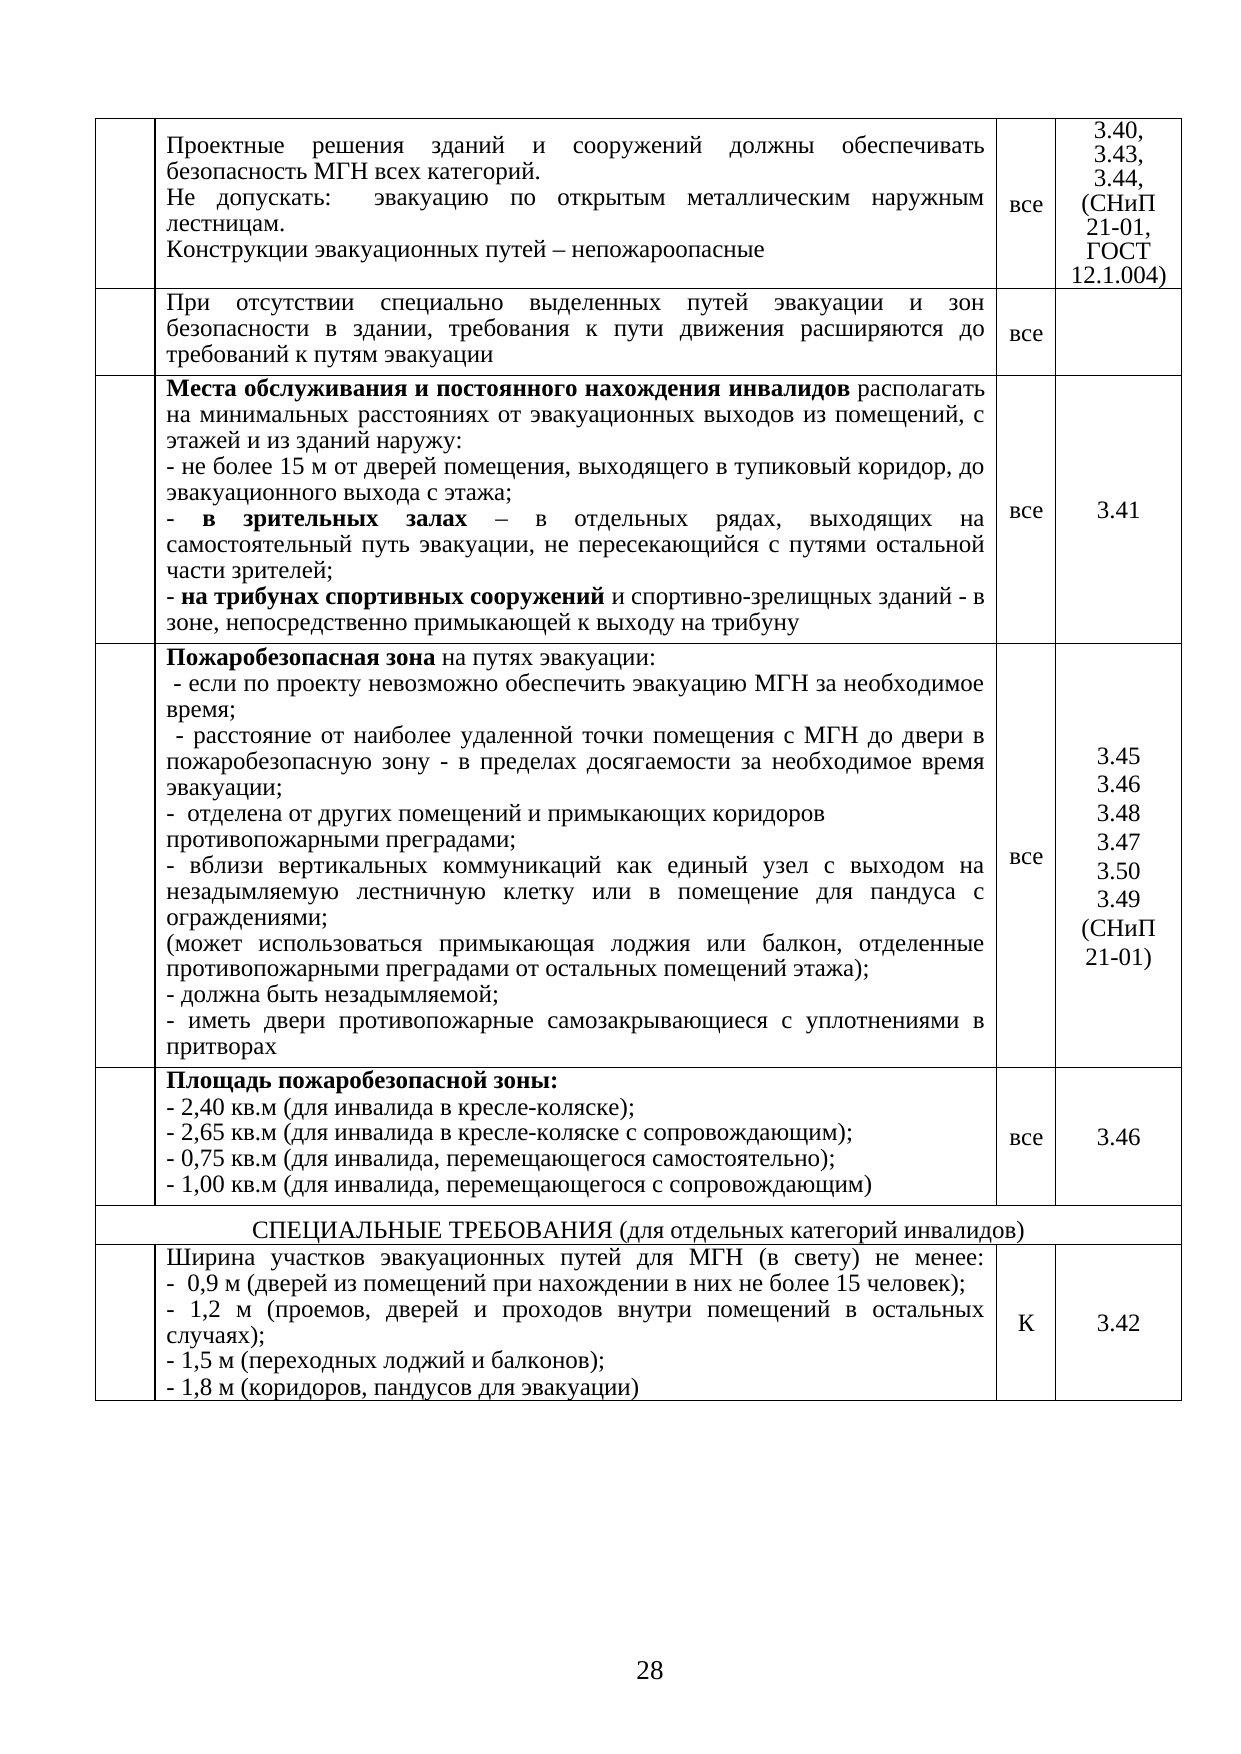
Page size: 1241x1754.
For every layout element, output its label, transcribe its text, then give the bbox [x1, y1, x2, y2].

table_cell [96, 1068, 154, 1205]
table_cell все [997, 119, 1055, 288]
table_cell Проектные решения зданий и сооружений должны обеспечивать безопасность МГН всех категорий. Не допускать: эвакуацию по открытым металлическим наружным лестницам. Конструкции эвакуационных путей – непожароопасные [156, 119, 996, 288]
table_cell [96, 376, 154, 643]
table_cell [1056, 289, 1181, 375]
table_cell 3.41 [1056, 376, 1181, 643]
table_cell [96, 119, 154, 288]
table_cell Ширина участков эвакуационных путей для МГН (в свету) не менее: - 0,9 м (дверей из помещений при нахождении в них не более 15 человек); - 1,2 м (проемов, дверей и проходов внутри помещений в остальных случаях); - 1,5 м (переходных лоджий и балконов); - 1,8 м (коридоров, пандусов для эвакуации) [156, 1245, 996, 1400]
table_cell 3.46 [1056, 1068, 1181, 1205]
table_cell все [997, 1068, 1055, 1205]
table_cell все [997, 376, 1055, 643]
table_cell При отсутствии специально выделенных путей эвакуации и зон безопасности в здании, требования к пути движения расширяются до требований к путям эвакуации [156, 289, 996, 375]
table_cell [96, 1245, 154, 1400]
table_cell Пожаробезопасная зона на путях эвакуации: - если по проекту невозможно обеспечить эвакуацию МГН за необходимое время; - расстояние от наиболее удаленной точки помещения с МГН до двери в пожаробезопасную зону - в пределах досягаемости за необходимое время эвакуации; - отделена от других помещений и примыкающих коридоров противопожарными преградами; - вблизи вертикальных коммуникаций как единый узел с выходом на незадымляемую лестничную клетку или в помещение для пандуса с ограждениями; (может использоваться примыкающая лоджия или балкон, отделенные противопожарными преградами от остальных помещений этажа); - должна быть незадымляемой; - иметь двери противопожарные самозакрывающиеся с уплотнениями в притворах [156, 644, 996, 1067]
table_cell 3.45 3.46 3.48 3.47 3.50 3.49 (СНиП 21-01) [1056, 644, 1181, 1067]
table_cell все [997, 644, 1055, 1067]
table_cell 3.40, 3.43, 3.44, (СНиП 21-01, ГОСТ 12.1.004) [1056, 119, 1181, 288]
table_cell 3.42 [1056, 1245, 1181, 1400]
table_cell Площадь пожаробезопасной зоны: - 2,40 кв.м (для инвалида в кресле-коляске); - 2,65 кв.м (для инвалида в кресле-коляске с сопровождающим); - 0,75 кв.м (для инвалида, перемещающегося самостоятельно); - 1,00 кв.м (для инвалида, перемещающегося с сопровождающим) [156, 1068, 996, 1205]
table_cell Места обслуживания и постоянного нахождения инвалидов располагать на минимальных расстояниях от эвакуационных выходов из помещений, с этажей и из зданий наружу: - не более 15 м от дверей помещения, выходящего в тупиковый коридор, до эвакуационного выхода с этажа; - в зрительных залах – в отдельных рядах, выходящих на самостоятельный путь эвакуации, не пересекающийся с путями остальной части зрителей; - на трибунах спортивных сооружений и спортивно-зрелищных зданий - в зоне, непосредственно примыкающей к выходу на трибуну [156, 376, 996, 643]
table_cell все [997, 289, 1055, 375]
table_cell [96, 644, 154, 1067]
table_cell [96, 289, 154, 375]
table_cell СПЕЦИАЛЬНЫЕ ТРЕБОВАНИЯ (для отдельных категорий инвалидов) [96, 1206, 1181, 1243]
table_cell К [997, 1245, 1055, 1400]
